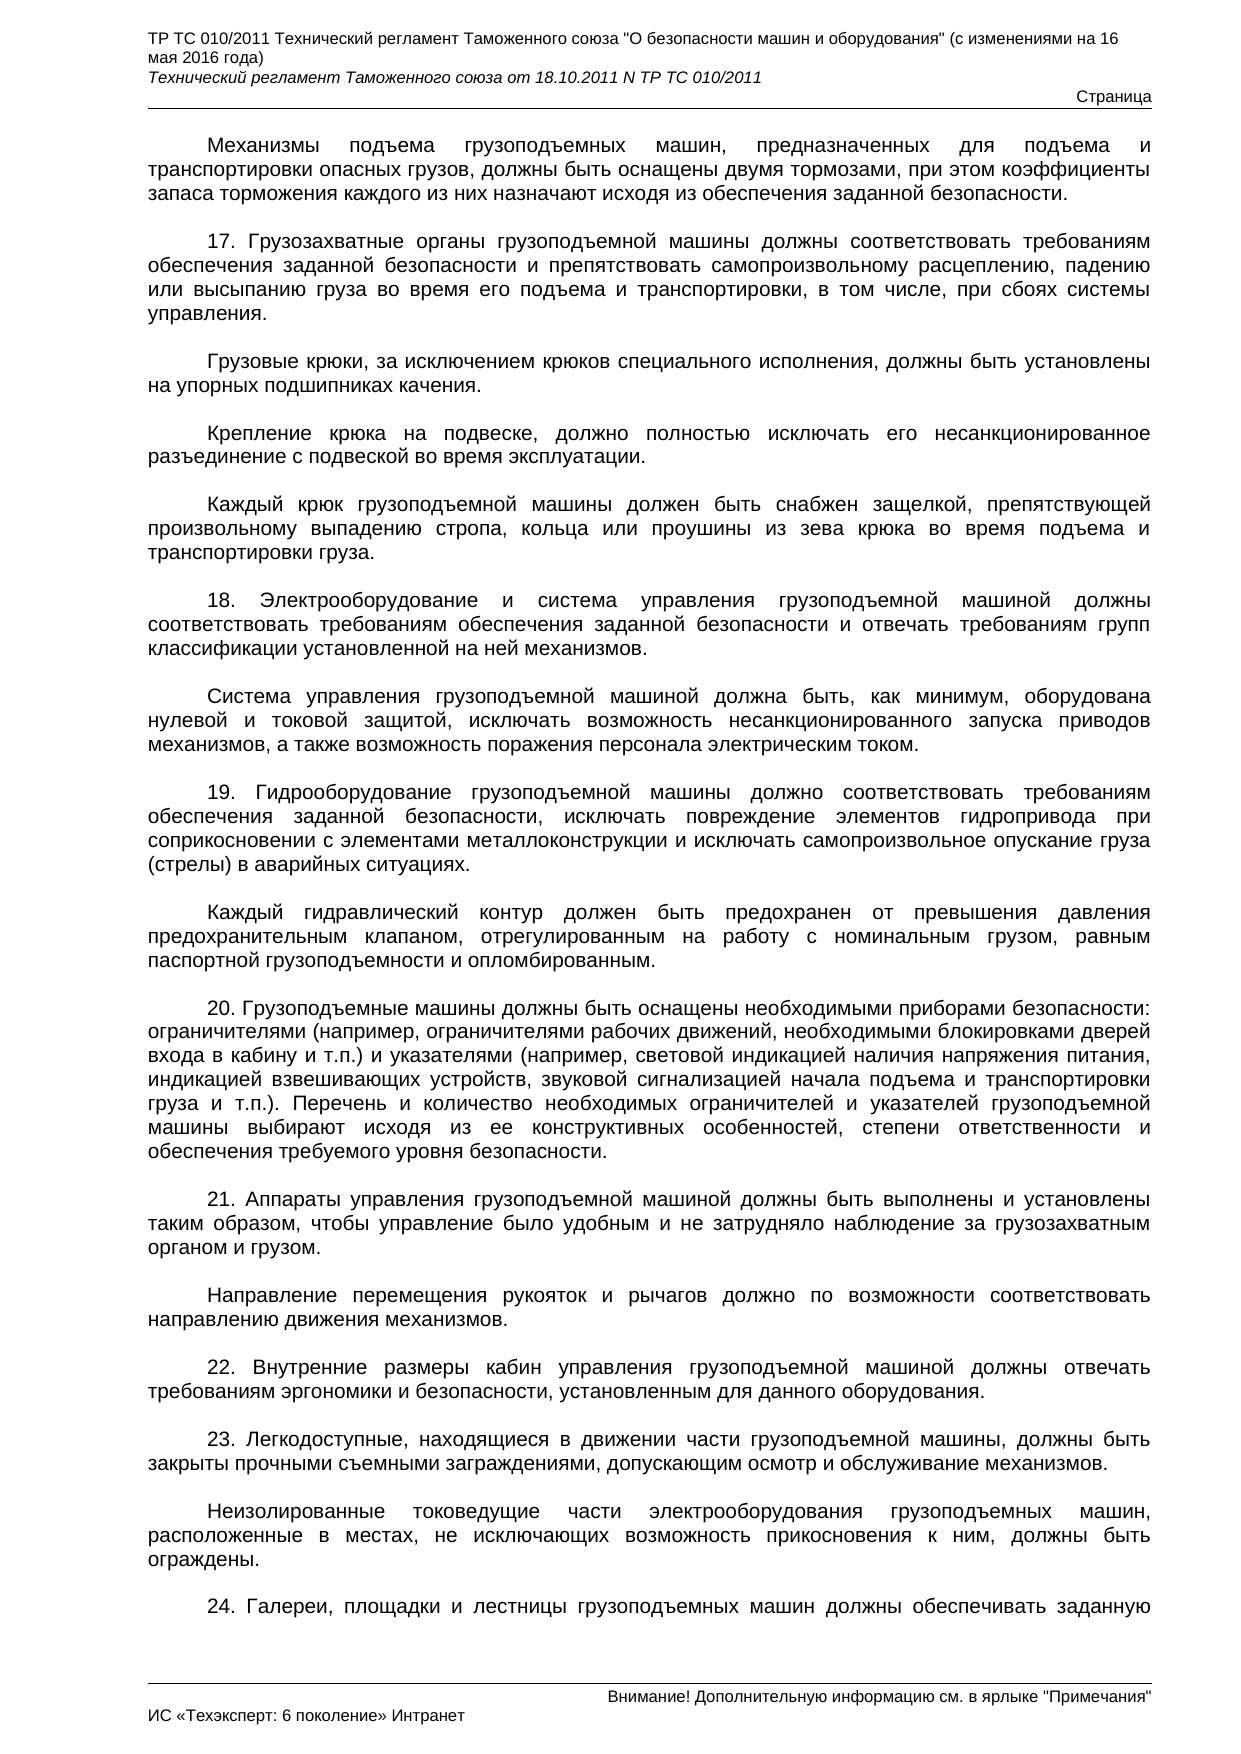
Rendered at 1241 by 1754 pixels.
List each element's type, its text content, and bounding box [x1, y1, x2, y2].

text Грузовые крюки, за исключением крюков специального исполнения, должны быть установлены на упорных подшипниках качения. [148, 348, 1152, 396]
text Каждый гидравлический контур должен быть предохранен от превышения давления предохранительным клапаном, отрегулированным на работу с номинальным грузом, равным паспортной грузоподъемности и опломбированным. [148, 899, 1152, 971]
text Механизмы подъема грузоподъемных машин, предназначенных для подъема и транспортировки опасных грузов, должны быть оснащены двумя тормозами, при этом коэффициенты запаса торможения каждого из них назначают исходя из обеспечения заданной безопасности. [148, 133, 1152, 205]
text 23. Легкодоступные, находящиеся в движении части грузоподъемной машины, должны быть закрыты прочными съемными заграждениями, допускающим осмотр и обслуживание механизмов. [148, 1427, 1152, 1474]
text Крепление крюка на подвеске, должно полностью исключать его несанкционированное разъединение с подвеской во время эксплуатации. [148, 420, 1152, 468]
text 19. Гидрооборудование грузоподъемной машины должно соответствовать требованиям обеспечения заданной безопасности, исключать повреждение элементов гидропривода при соприкосновении с элементами металлоконструкции и исключать самопроизвольное опускание груза (стрелы) в аварийных ситуациях. [148, 780, 1152, 876]
text Направление перемещения рукояток и рычагов должно по возможности соответствовать направлению движения механизмов. [148, 1283, 1152, 1331]
text Неизолированные токоведущие части электрооборудования грузоподъемных машин, расположенные в местах, не исключающих возможность прикосновения к ним, должны быть ограждены. [148, 1498, 1152, 1570]
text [148, 1594, 1152, 1618]
text Каждый крюк грузоподъемной машины должен быть снабжен защелкой, препятствующей произвольному выпадению стропа, кольца или проушины из зева крюка во время подъема и транспортировки груза. [148, 492, 1152, 564]
text 22. Внутренние размеры кабин управления грузоподъемной машиной должны отвечать требованиям эргономики и безопасности, установленным для данного оборудования. [148, 1355, 1152, 1403]
text 21. Аппараты управления грузоподъемной машиной должны быть выполнены и установлены таким образом, чтобы управление было удобным и не затрудняло наблюдение за грузозахватным органом и грузом. [148, 1187, 1152, 1259]
text 20. Грузоподъемные машины должны быть оснащены необходимыми приборами безопасности: ограничителями (например, ограничителями рабочих движений, необходимыми блокировками дверей входа в кабину и т.п.) и указателями (например, световой индикацией наличия напряжения питания, индикацией взвешивающих устройств, звуковой сигнализацией начала подъема и транспортировки груза и т.п.). Перечень и количество необходимых ограничителей и указателей грузоподъемной машины выбирают исходя из ее конструктивных особенностей, степени ответственности и обеспечения требуемого уровня безопасности. [148, 995, 1152, 1163]
text 18. Электрооборудование и система управления грузоподъемной машиной должны соответствовать требованиям обеспечения заданной безопасности и отвечать требованиям групп классификации установленной на ней механизмов. [148, 588, 1152, 660]
text 17. Грузозахватные органы грузоподъемной машины должны соответствовать требованиям обеспечения заданной безопасности и препятствовать самопроизвольному расцеплению, падению или высыпанию груза во время его подъема и транспортировки, в том числе, при сбоях системы управления. [148, 229, 1152, 324]
text Система управления грузоподъемной машиной должна быть, как минимум, оборудована нулевой и токовой защитой, исключать возможность несанкционированного запуска приводов механизмов, а также возможность поражения персонала электрическим током. [148, 684, 1152, 756]
